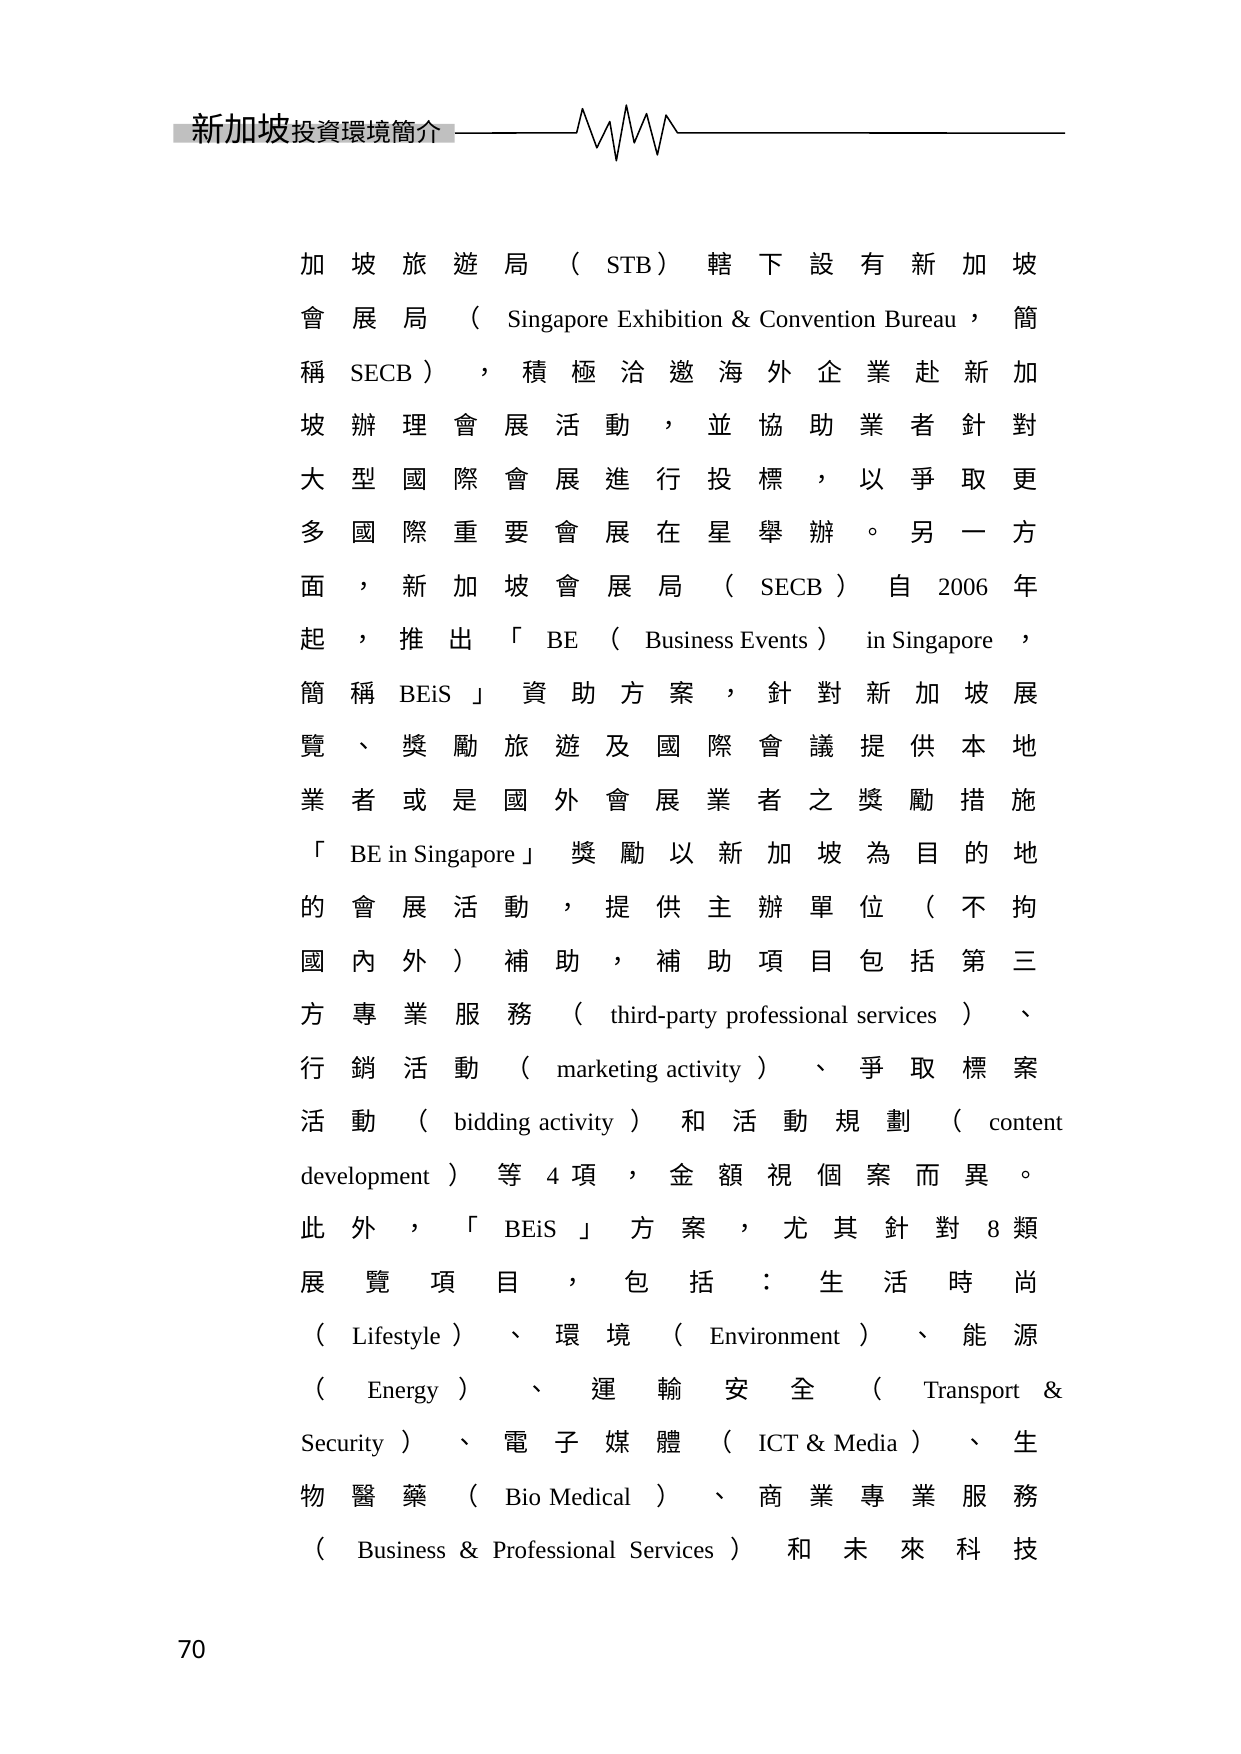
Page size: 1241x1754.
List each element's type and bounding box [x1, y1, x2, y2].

text [276, 236, 1063, 1575]
